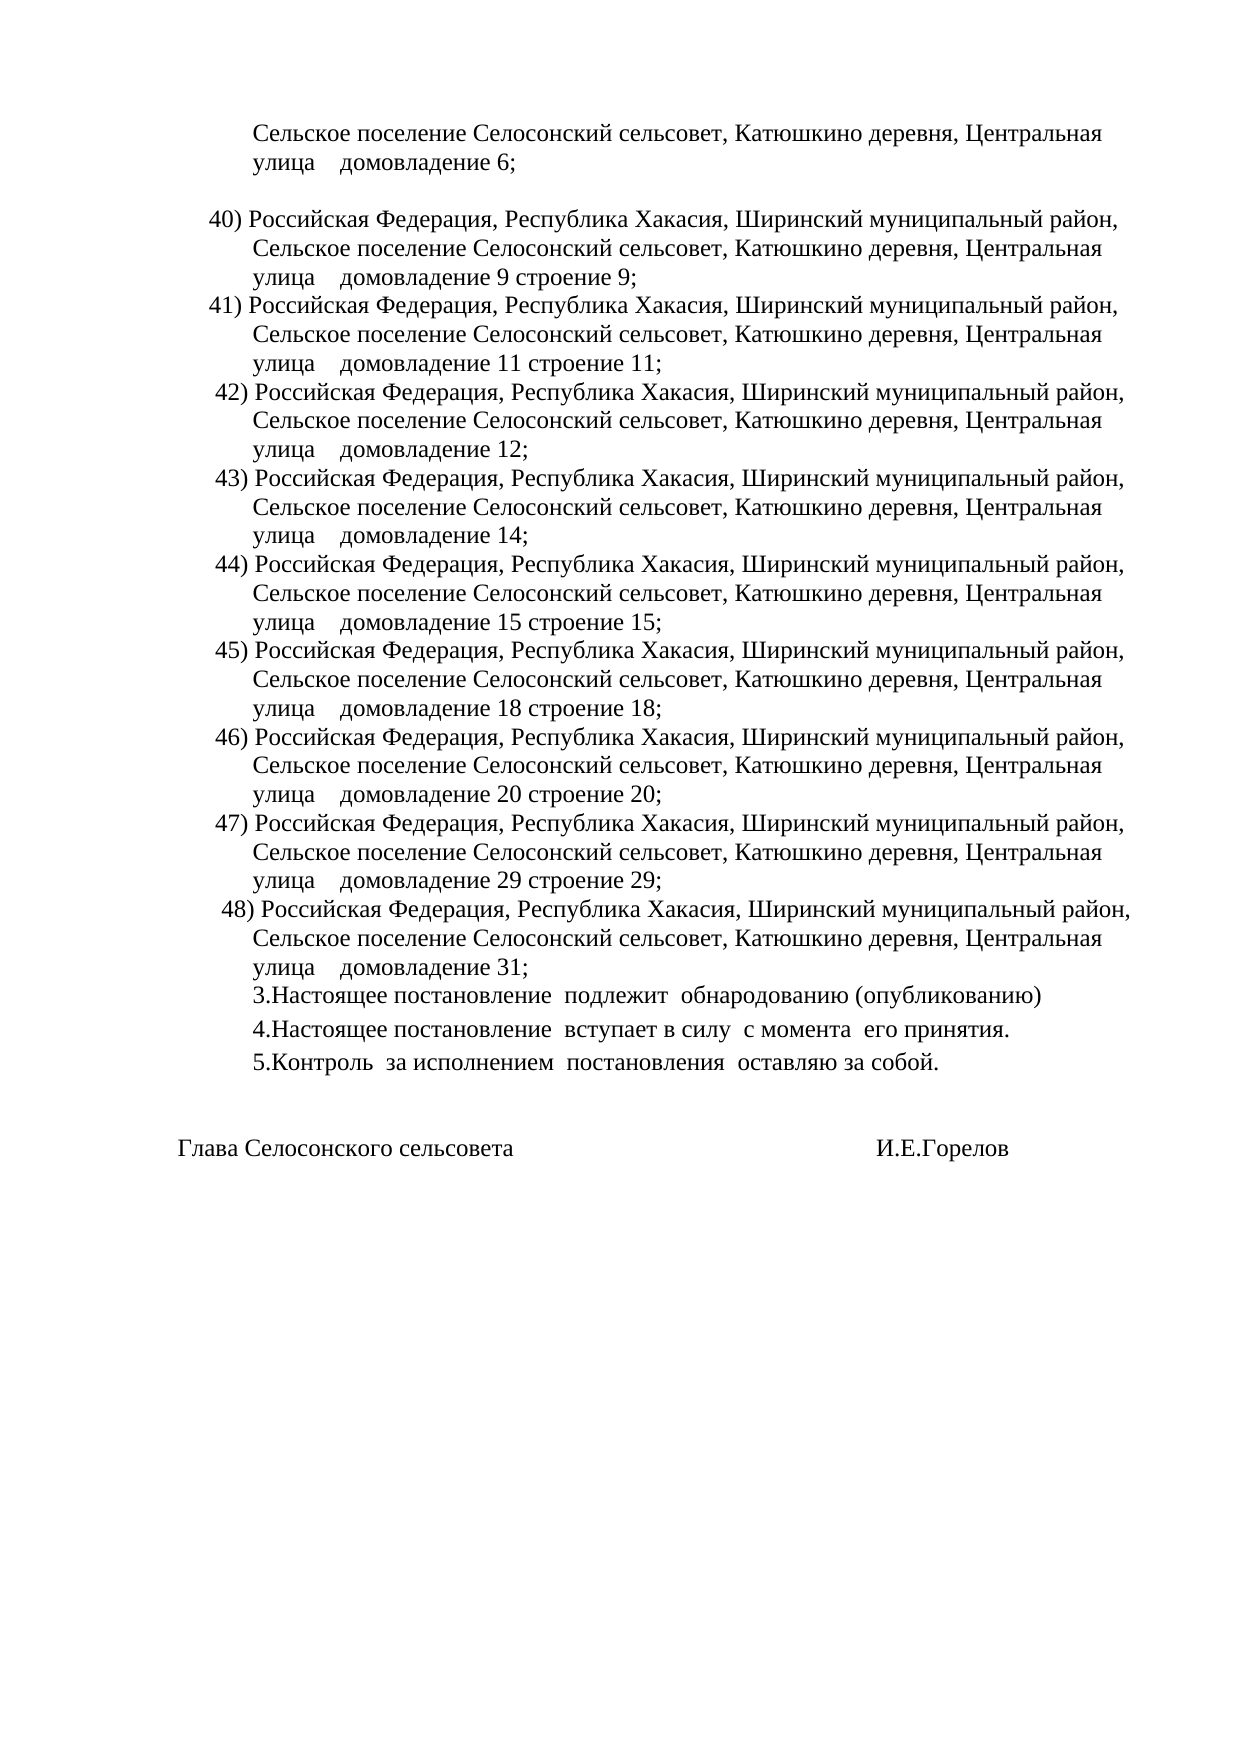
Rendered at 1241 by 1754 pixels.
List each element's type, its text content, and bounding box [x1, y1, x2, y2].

text улица домовладение 11 строение 11; [177, 348, 1152, 377]
text Сельское поселение Селосонский сельсовет, Катюшкино деревня, Центральная [177, 664, 1152, 693]
text 40) Российская Федерация, Республика Хакасия, Ширинский муниципальный район, [177, 204, 1152, 233]
text Сельское поселение Селосонский сельсовет, Катюшкино деревня, Центральная [177, 923, 1152, 952]
text 42) Российская Федерация, Республика Хакасия, Ширинский муниципальный район, [177, 377, 1152, 406]
text Сельское поселение Селосонский сельсовет, Катюшкино деревня, Центральная [177, 406, 1152, 434]
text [177, 118, 1152, 147]
text 3.Настоящее постановление подлежит обнародованию (опубликованию) [252, 981, 1152, 1009]
text 46) Российская Федерация, Республика Хакасия, Ширинский муниципальный район, [177, 722, 1152, 751]
text Глава Селосонского сельсовета И.Е.Горелов [177, 1133, 1152, 1162]
text Сельское поселение Селосонский сельсовет, Катюшкино деревня, Центральная [177, 837, 1152, 866]
text улица домовладение 20 строение 20; [177, 779, 1152, 808]
text Сельское поселение Селосонский сельсовет, Катюшкино деревня, Центральная [177, 578, 1152, 607]
text улица домовладение 29 строение 29; [177, 866, 1152, 894]
text улица домовладение 14; [177, 521, 1152, 549]
text 5.Контроль за исполнением постановления оставляю за собой. [252, 1047, 1152, 1075]
text Сельское поселение Селосонский сельсовет, Катюшкино деревня, Центральная [177, 233, 1152, 262]
text 44) Российская Федерация, Республика Хакасия, Ширинский муниципальный район, [177, 549, 1152, 578]
text улица домовладение 12; [177, 434, 1152, 463]
text улица домовладение 15 строение 15; [177, 607, 1152, 636]
text 47) Российская Федерация, Республика Хакасия, Ширинский муниципальный район, [177, 808, 1152, 837]
text Сельское поселение Селосонский сельсовет, Катюшкино деревня, Центральная [177, 492, 1152, 521]
text 48) Российская Федерация, Республика Хакасия, Ширинский муниципальный район, [177, 894, 1152, 923]
text улица домовладение 18 строение 18; [177, 693, 1152, 722]
text 4.Настоящее постановление вступает в силу с момента его принятия. [252, 1014, 1152, 1042]
text улица домовладение 31; [177, 952, 1152, 981]
text 41) Российская Федерация, Республика Хакасия, Ширинский муниципальный район, [177, 291, 1152, 319]
text Сельское поселение Селосонский сельсовет, Катюшкино деревня, Центральная [177, 319, 1152, 348]
text 43) Российская Федерация, Республика Хакасия, Ширинский муниципальный район, [177, 463, 1152, 492]
text улица домовладение 6; [177, 147, 1152, 176]
text улица домовладение 9 строение 9; [177, 262, 1152, 291]
text Сельское поселение Селосонский сельсовет, Катюшкино деревня, Центральная [177, 751, 1152, 779]
text 45) Российская Федерация, Республика Хакасия, Ширинский муниципальный район, [177, 636, 1152, 664]
